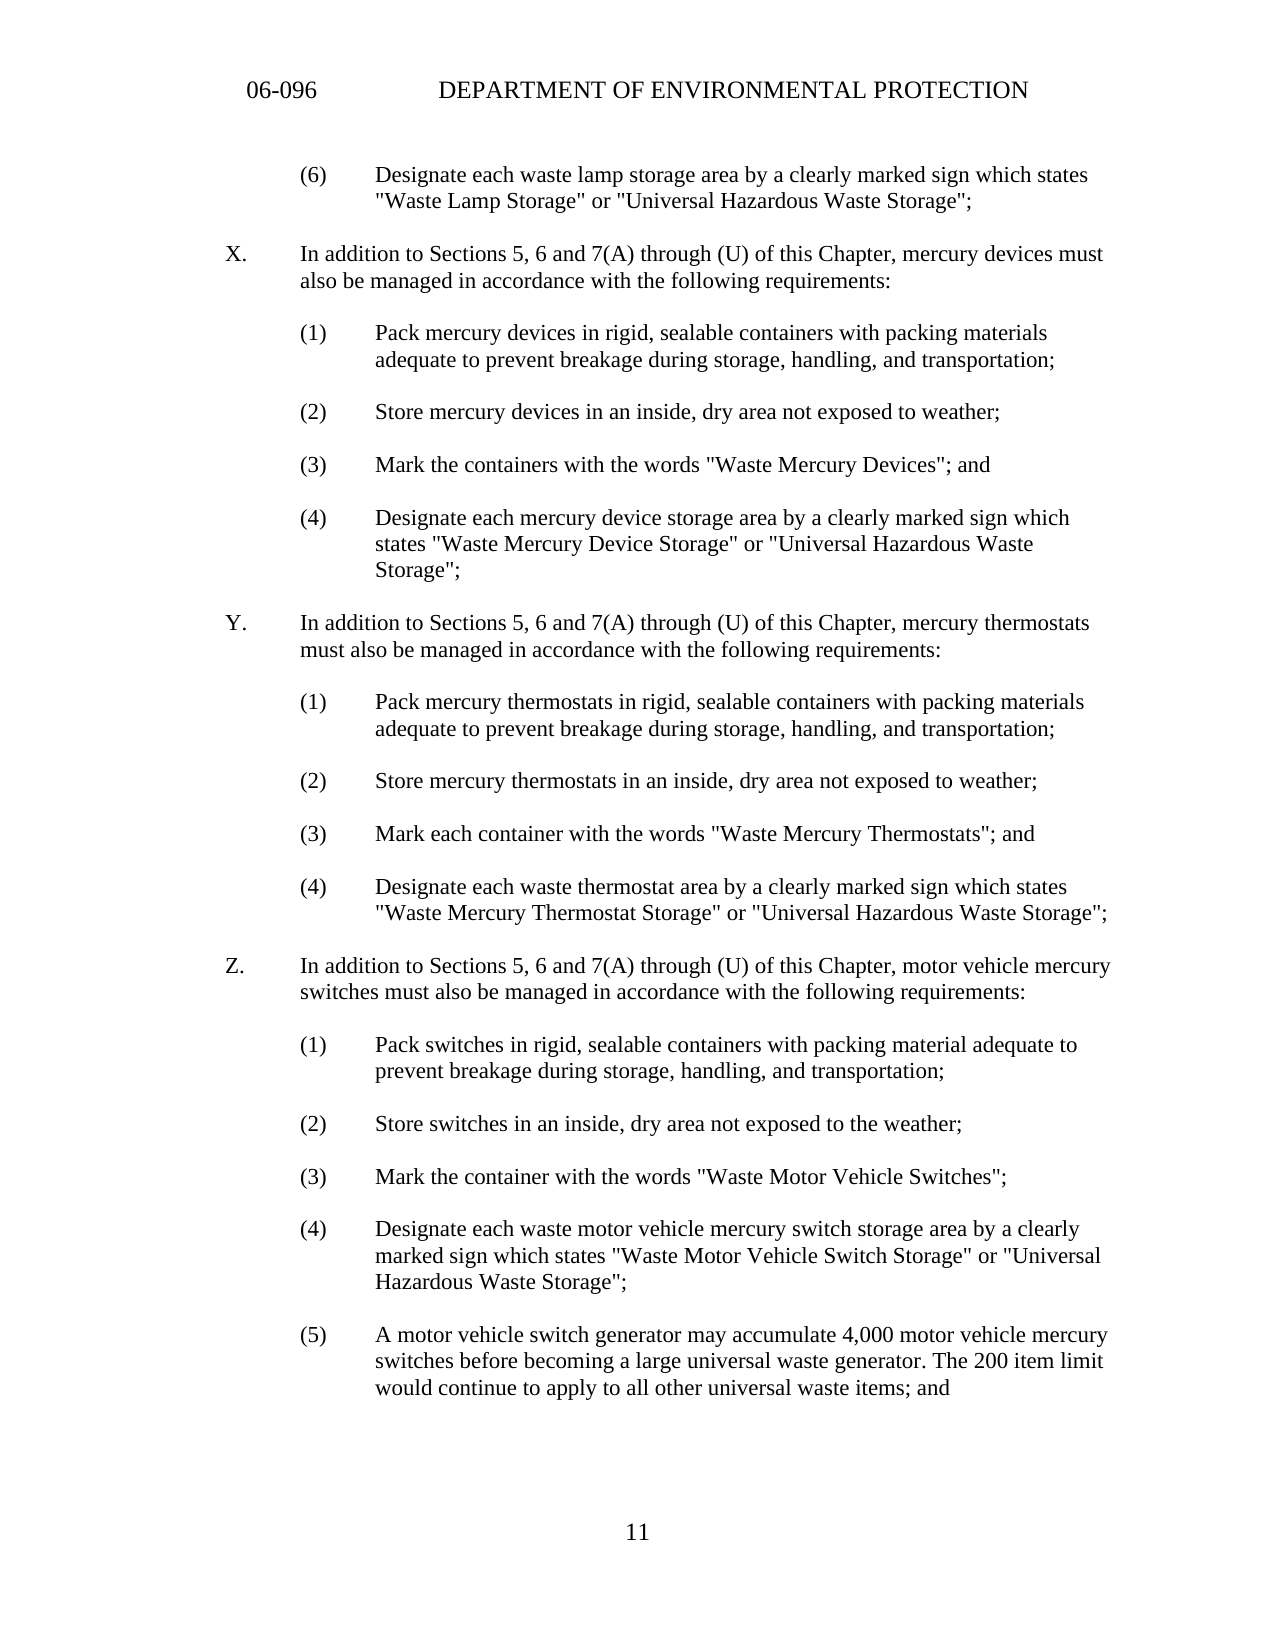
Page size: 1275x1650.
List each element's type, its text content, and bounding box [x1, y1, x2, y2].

list In addition to Sections 5, 6 and 7(A) through (U) of this Chapter, mercury thermostats must also be managed in accordance with the following requirements: [225, 609, 1125, 662]
text (1) Pack switches in rigid, sealable containers with packing material adequate to prevent breakage during storage, handling, and transportation; [300, 1031, 1125, 1084]
text (3) Mark the containers with the words "Waste Mercury Devices"; and [300, 451, 1125, 477]
text (2) Store mercury thermostats in an inside, dry area not exposed to weather; [300, 767, 1125, 794]
text (4) Designate each waste motor vehicle mercury switch storage area by a clearly marked sign which states "Waste Motor Vehicle Switch Storage" or "Universal Hazardous Waste Storage"; [300, 1215, 1125, 1294]
text (4) Designate each mercury device storage area by a clearly marked sign which states "Waste Mercury Device Storage" or "Universal Hazardous Waste Storage"; [300, 504, 1125, 583]
text (2) Store mercury devices in an inside, dry area not exposed to weather; [300, 398, 1125, 425]
text (3) Mark each container with the words "Waste Mercury Thermostats"; and [300, 820, 1125, 846]
text (3) Mark the container with the words "Waste Motor Vehicle Switches"; [300, 1163, 1125, 1189]
text (6) Designate each waste lamp storage area by a clearly marked sign which states "Waste Lamp Storage" or "Universal Hazardous Waste Storage"; [300, 161, 1125, 214]
text (5) A motor vehicle switch generator may accumulate 4,000 motor vehicle mercury switches before becoming a large universal waste generator. The 200 item limit would continue to apply to all other universal waste items; and [300, 1321, 1125, 1400]
list In addition to Sections 5, 6 and 7(A) through (U) of this Chapter, mercury devices must also be managed in accordance with the following requirements: [225, 240, 1125, 293]
text (1) Pack mercury devices in rigid, sealable containers with packing materials adequate to prevent breakage during storage, handling, and transportation; [300, 319, 1125, 372]
text (1) Pack mercury thermostats in rigid, sealable containers with packing materials adequate to prevent breakage during storage, handling, and transportation; [300, 688, 1125, 741]
text (4) Designate each waste thermostat area by a clearly marked sign which states "Waste Mercury Thermostat Storage" or "Universal Hazardous Waste Storage"; [300, 873, 1125, 926]
text (2) Store switches in an inside, dry area not exposed to the weather; [300, 1110, 1125, 1136]
list In addition to Sections 5, 6 and 7(A) through (U) of this Chapter, motor vehicle mercury switches must also be managed in accordance with the following requirements: [225, 952, 1125, 1004]
